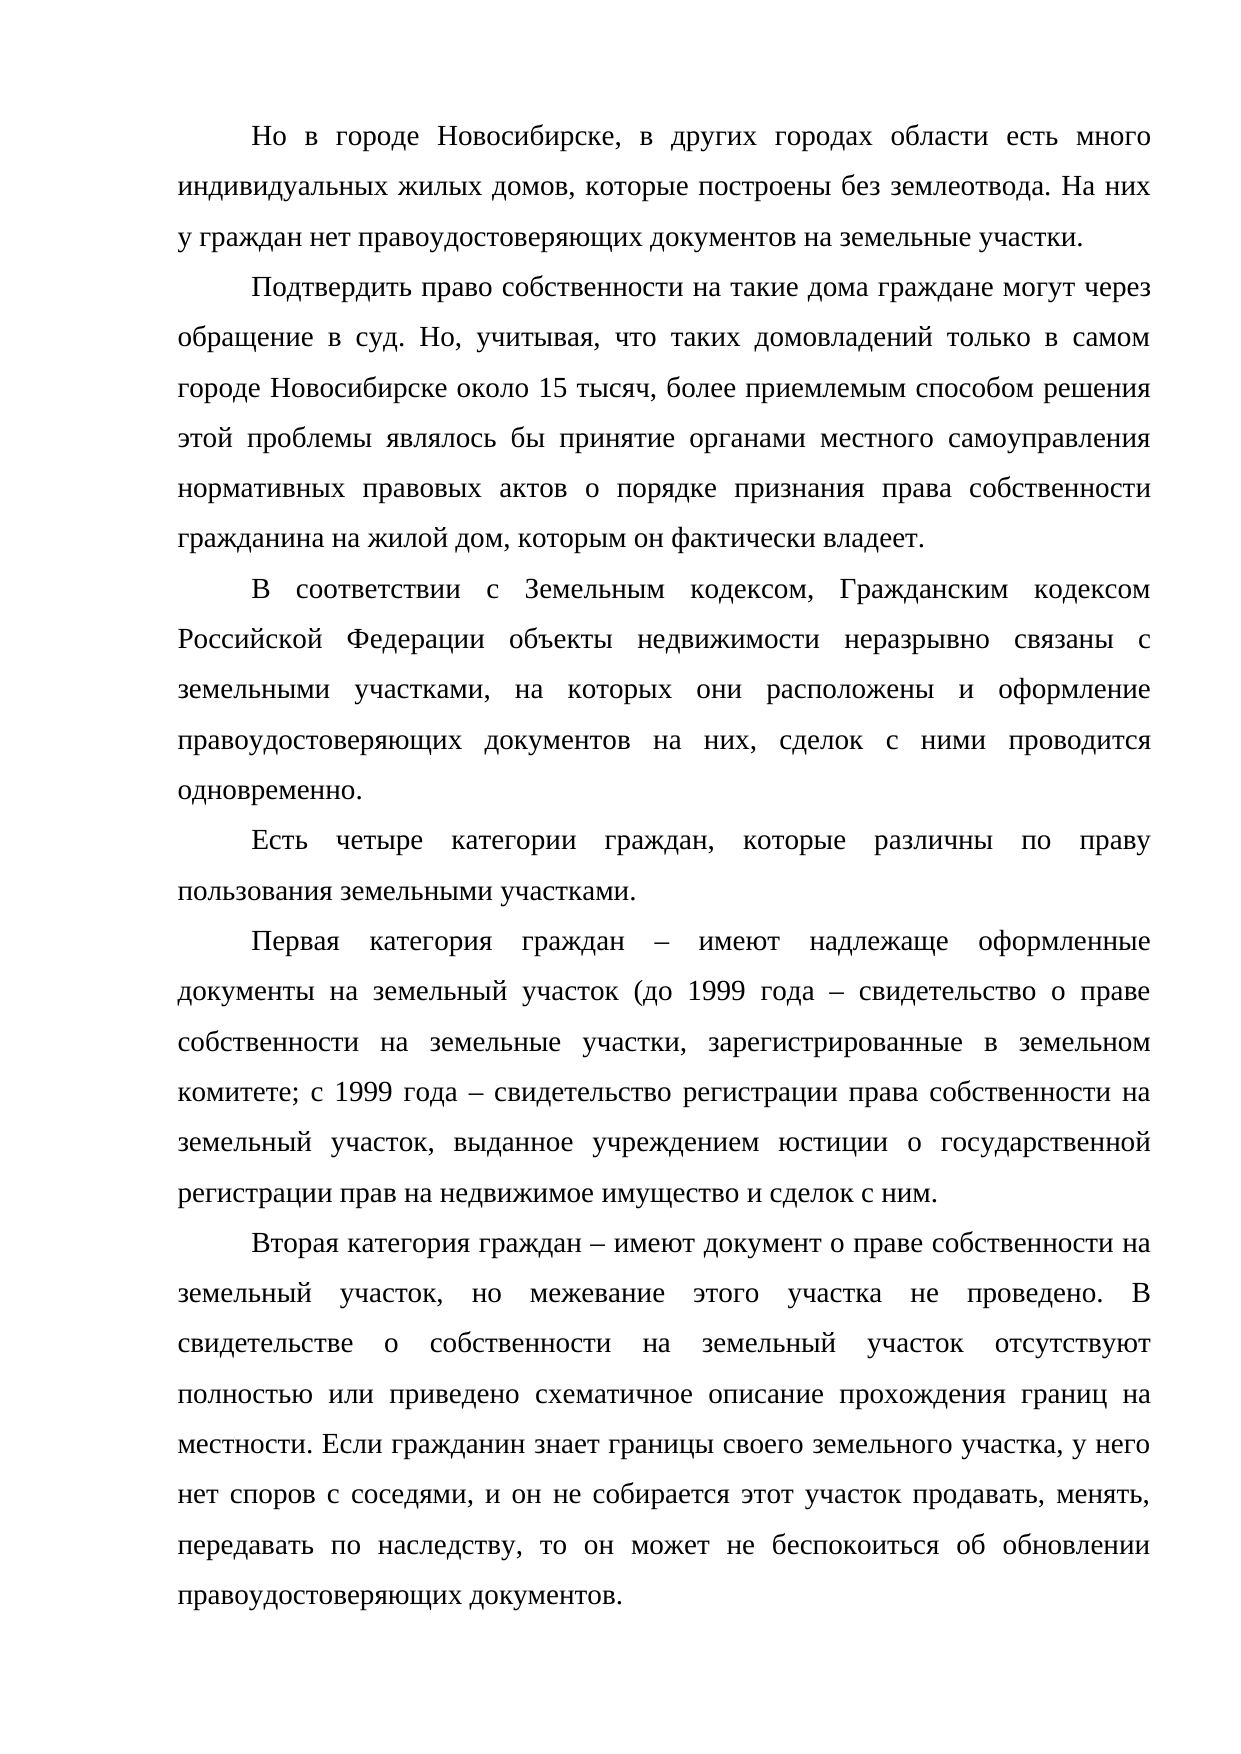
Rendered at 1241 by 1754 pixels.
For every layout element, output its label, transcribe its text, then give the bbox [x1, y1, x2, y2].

text В соответствии с Земельным кодексом, Гражданским кодексом Российской Федерации объекты недвижимости неразрывно связаны с земельными участками, на которых они расположены и оформление правоудостоверяющих документов на них, сделок с ними проводится одновременно. [177, 571, 1152, 806]
text Первая категория граждан – имеют надлежаще оформленные документы на земельный участок (до 1999 года – свидетельство о праве собственности на земельные участки, зарегистрированные в земельном комитете; с 1999 года – свидетельство регистрации права собственности на земельный участок, выданное учреждением юстиции о государственной регистрации прав на недвижимое имущество и сделок с ним. [177, 923, 1152, 1208]
text Вторая категория граждан – имеют документ о праве собственности на земельный участок, но межевание этого участка не проведено. В свидетельстве о собственности на земельный участок отсутствуют полностью или приведено схематичное описание прохождения границ на местности. Если гражданин знает границы своего земельного участка, у него нет споров с соседями, и он не собирается этот участок продавать, менять, передавать по наследству, то он может не беспокоиться об обновлении правоудостоверяющих документов. [177, 1225, 1152, 1611]
text Есть четыре категории граждан, которые различны по праву пользования земельными участками. [177, 822, 1152, 906]
text Но в городе Новосибирске, в других городах области есть много индивидуальных жилых домов, которые построены без землеотвода. На них у граждан нет правоудостоверяющих документов на земельные участки. [177, 118, 1152, 252]
text Подтвердить право собственности на такие дома граждане могут через обращение в суд. Но, учитывая, что таких домовладений только в самом городе Новосибирске около 15 тысяч, более приемлемым способом решения этой проблемы являлось бы принятие органами местного самоуправления нормативных правовых актов о порядке признания права собственности гражданина на жилой дом, которым он фактически владеет. [177, 269, 1152, 554]
